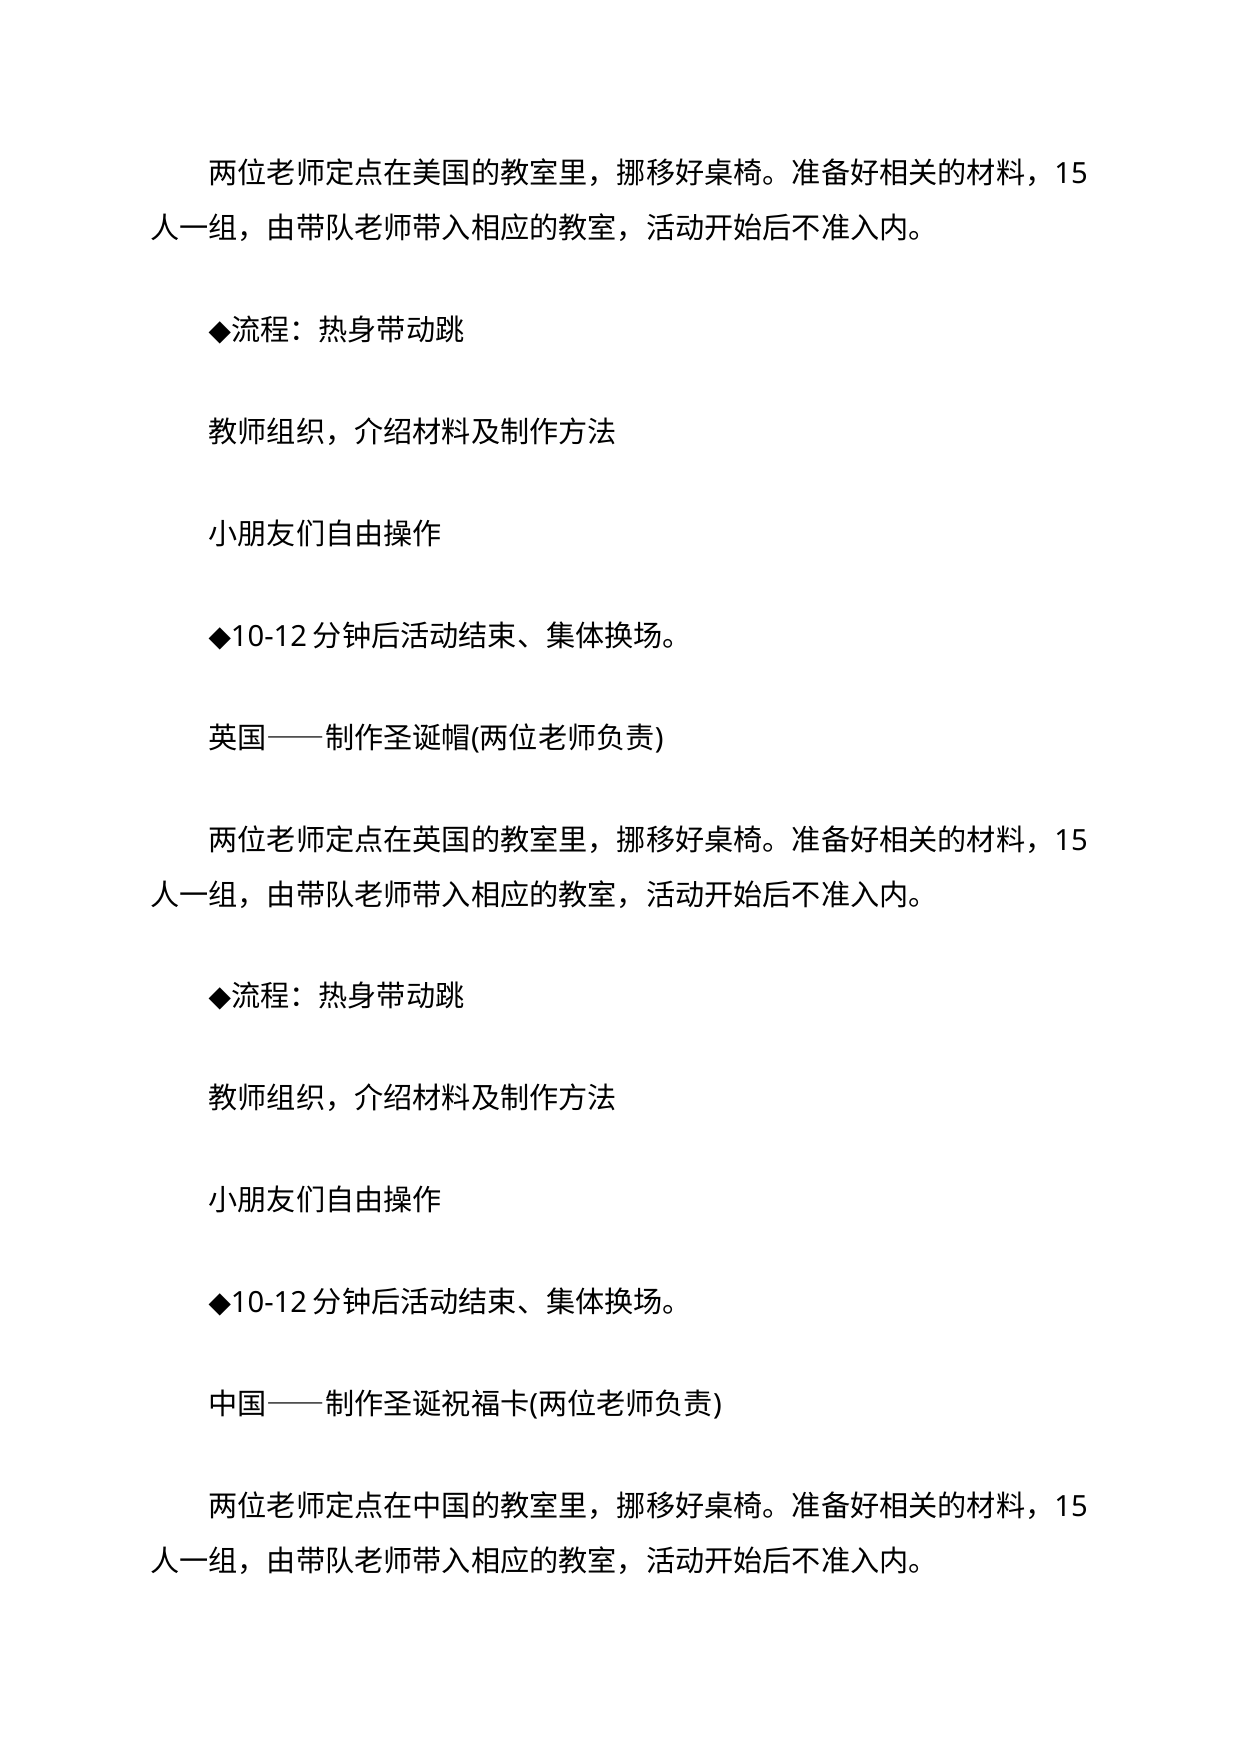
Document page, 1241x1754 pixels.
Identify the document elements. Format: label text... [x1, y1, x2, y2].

text 两位老师定点在美国的教室里，挪移好桌椅。准备好相关的材料，15人一组，由带队老师带入相应的教室，活动开始后不准入内。 [150, 150, 1090, 247]
text ◆10-12分钟后活动结束、集体换场。 [150, 612, 1090, 655]
text 两位老师定点在英国的教室里，挪移好桌椅。准备好相关的材料，15人一组，由带队老师带入相应的教室，活动开始后不准入内。 [150, 816, 1090, 913]
text 中国——制作圣诞祝福卡(两位老师负责) [150, 1381, 1090, 1423]
text 教师组织，介绍材料及制作方法 [150, 1075, 1090, 1117]
text 两位老师定点在中国的教室里，挪移好桌椅。准备好相关的材料，15人一组，由带队老师带入相应的教室，活动开始后不准入内。 [150, 1482, 1090, 1580]
text 教师组织，介绍材料及制作方法 [150, 409, 1090, 451]
text ◆流程：热身带动跳 [150, 307, 1090, 349]
text ◆流程：热身带动跳 [150, 973, 1090, 1015]
text ◆10-12分钟后活动结束、集体换场。 [150, 1278, 1090, 1321]
text 英国——制作圣诞帽(两位老师负责) [150, 714, 1090, 757]
text 小朋友们自由操作 [150, 1177, 1090, 1219]
text 小朋友们自由操作 [150, 511, 1090, 553]
